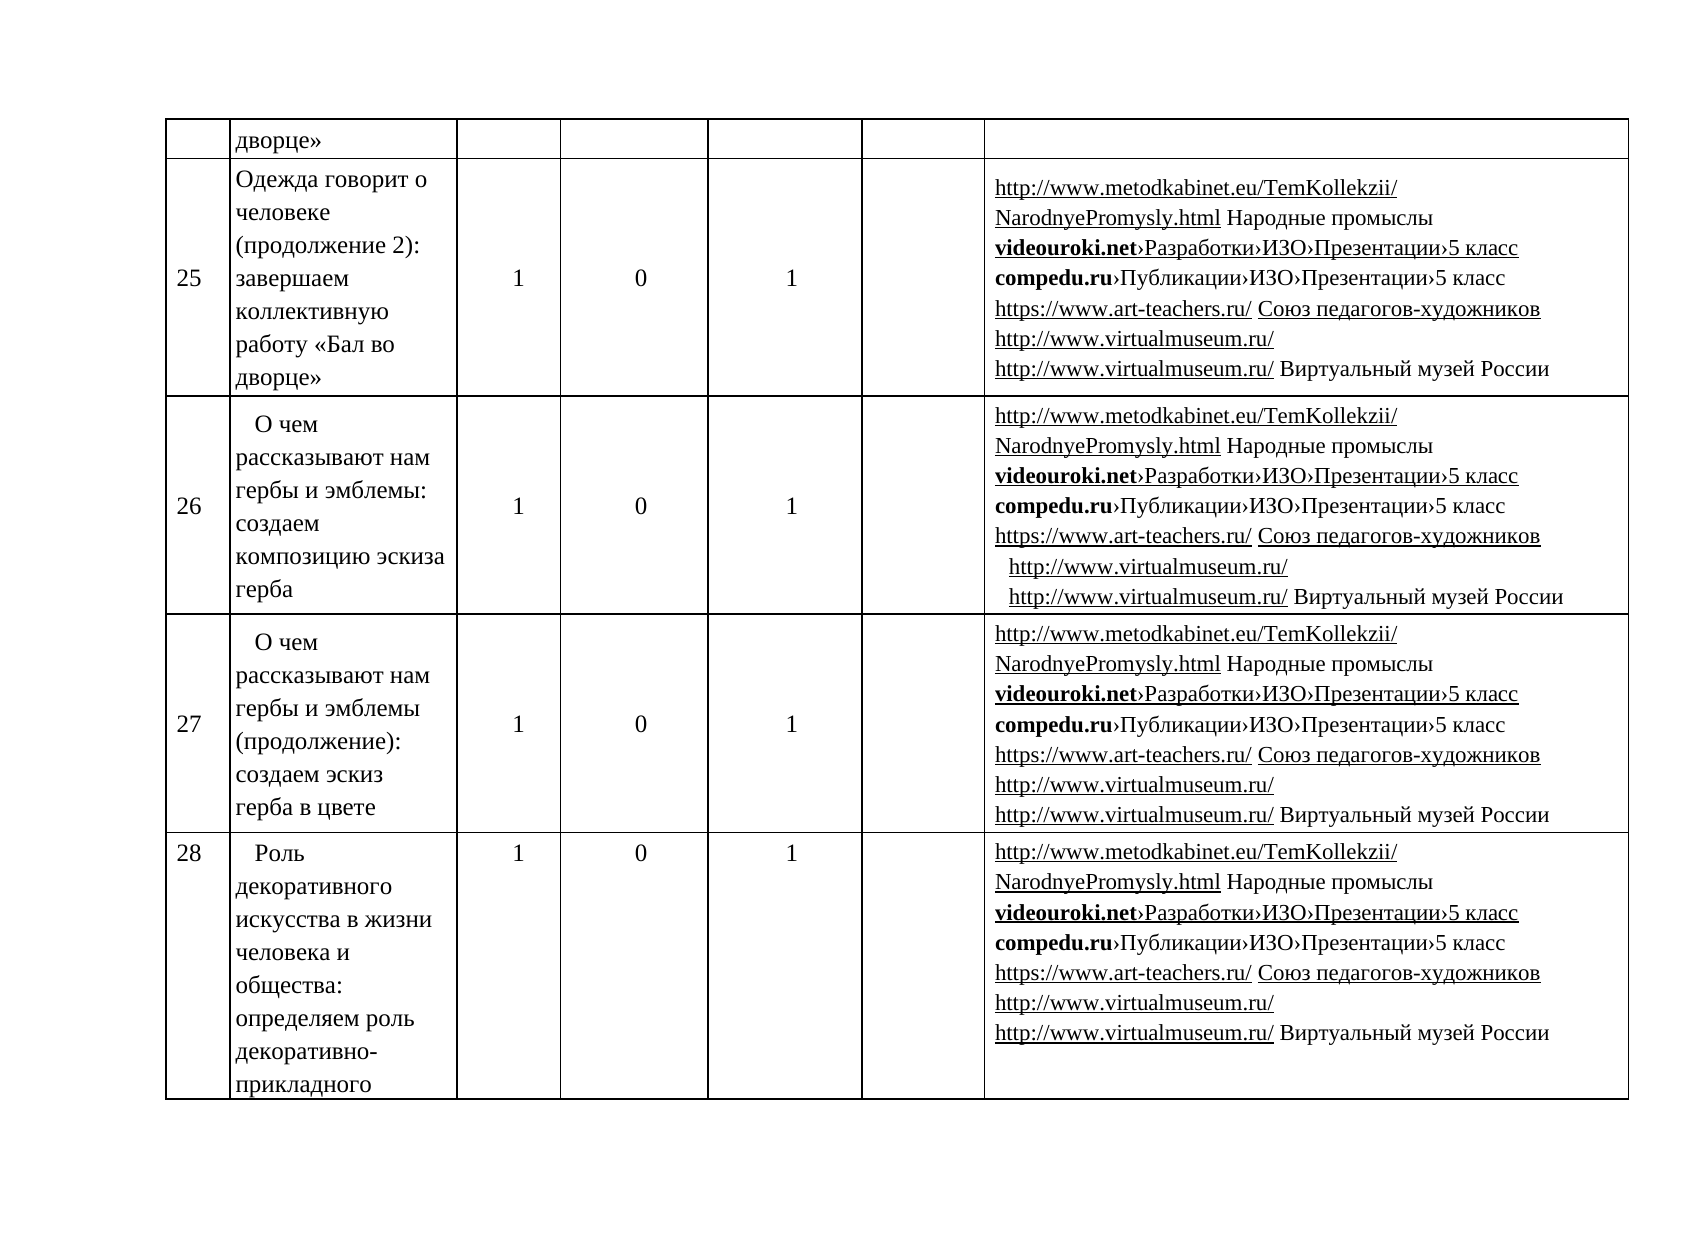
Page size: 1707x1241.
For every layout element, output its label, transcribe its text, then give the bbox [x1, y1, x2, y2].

table_cell 27 [167, 615, 229, 831]
table_cell 26 [167, 397, 229, 613]
table_cell [863, 833, 984, 1098]
table_cell [863, 397, 984, 613]
table_cell 25 [167, 159, 229, 395]
table_cell 28 [167, 833, 229, 1098]
table_cell 0 [561, 615, 707, 831]
table_cell 0 [561, 833, 707, 1098]
table_cell [863, 159, 984, 395]
table_cell 1 [458, 159, 560, 395]
table_cell 1 [709, 120, 861, 157]
table_cell 1 [709, 833, 861, 1098]
table_cell [863, 120, 984, 157]
table_cell 1 [458, 615, 560, 831]
table_cell 0 [561, 397, 707, 613]
table_cell 1 [709, 159, 861, 395]
table_cell О чем рассказывают нам гербы и эмблемы: создаем композицию эскиза герба [231, 397, 456, 613]
table_cell 24 [167, 120, 229, 157]
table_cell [985, 120, 1628, 157]
table_cell [863, 615, 984, 831]
table_cell Одежда говорит о человеке (продолжение 2): завершаем коллективную работу «Бал во дворце» [231, 159, 456, 395]
table_cell 0 [561, 120, 707, 157]
table_cell 0 [561, 159, 707, 395]
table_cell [231, 833, 456, 1098]
table_cell О чем рассказывают нам гербы и эмблемы (продолжение): создаем эскиз герба в цвете [231, 615, 456, 831]
table_cell 1 [709, 615, 861, 831]
table_cell 1 [458, 120, 560, 157]
table_cell 1 [458, 397, 560, 613]
table_cell 1 [458, 833, 560, 1098]
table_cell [231, 120, 456, 157]
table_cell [985, 833, 1628, 1098]
table_cell 1 [709, 397, 861, 613]
